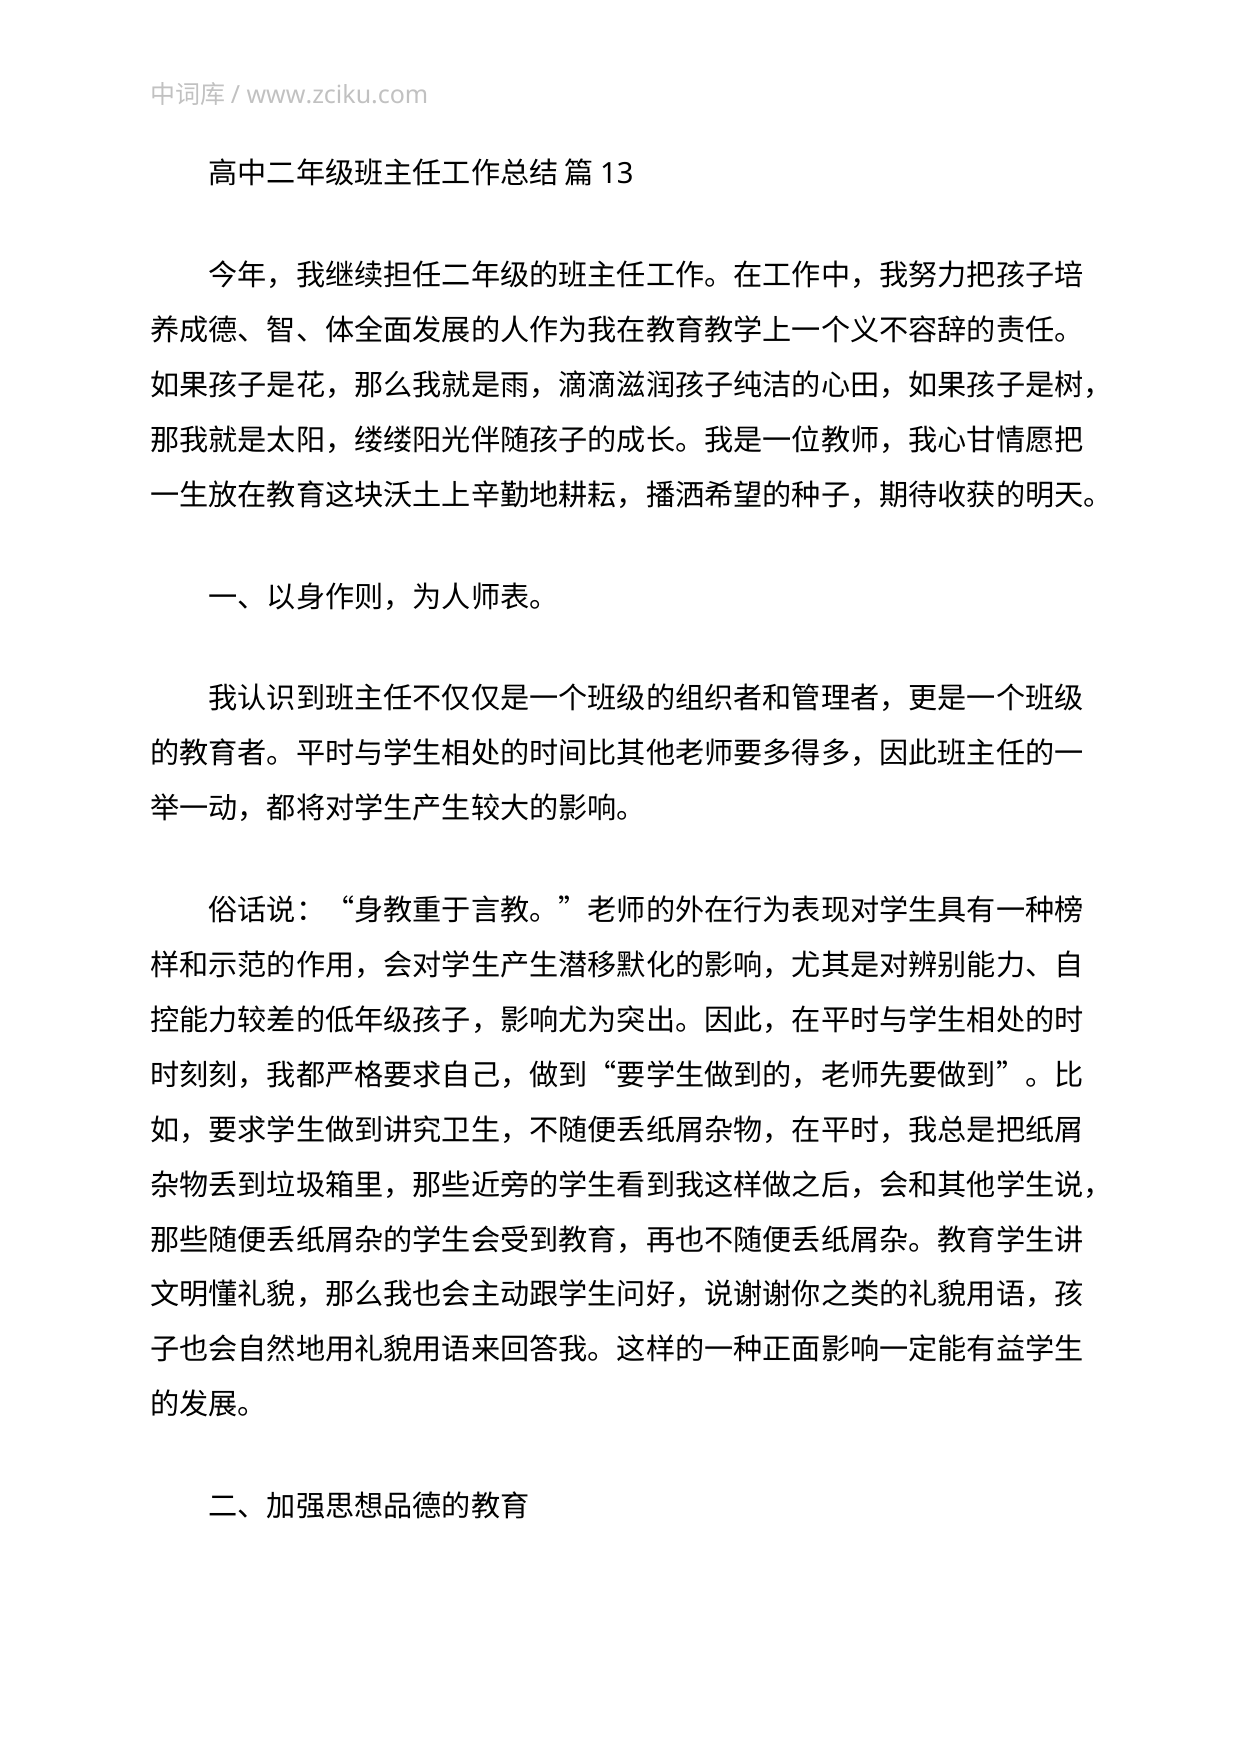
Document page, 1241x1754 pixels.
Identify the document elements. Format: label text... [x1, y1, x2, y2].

text 俗话说：“身教重于言教。”老师的外在行为表现对学生具有一种榜样和示范的作用，会对学生产生潜移默化的影响，尤其是对辨别能力、自控能力较差的低年级孩子，影响尤为突出。因此，在平时与学生相处的时时刻刻，我都严格要求自己，做到“要学生做到的，老师先要做到”。比如，要求学生做到讲究卫生，不随便丢纸屑杂物，在平时，我总是把纸屑杂物丢到垃圾箱里，那些近旁的学生看到我这样做之后，会和其他学生说，那些随便丢纸屑杂的学生会受到教育，再也不随便丢纸屑杂。教育学生讲文明懂礼貌，那么我也会主动跟学生问好，说谢谢你之类的礼貌用语，孩子也会自然地用礼貌用语来回答我。这样的一种正面影响一定能有益学生的发展。 [150, 887, 1090, 1423]
text 高中二年级班主任工作总结 篇13 [150, 150, 1090, 192]
text 今年，我继续担任二年级的班主任工作。在工作中，我努力把孩子培养成德、智、体全面发展的人作为我在教育教学上一个义不容辞的责任。如果孩子是花，那么我就是雨，滴滴滋润孩子纯洁的心田，如果孩子是树，那我就是太阳，缕缕阳光伴随孩子的成长。我是一位教师，我心甘情愿把一生放在教育这块沃土上辛勤地耕耘，播洒希望的种子，期待收获的明天。 [150, 252, 1090, 514]
text 我认识到班主任不仅仅是一个班级的组织者和管理者，更是一个班级的教育者。平时与学生相处的时间比其他老师要多得多，因此班主任的一举一动，都将对学生产生较大的影响。 [150, 675, 1090, 827]
text 一、以身作则，为人师表。 [150, 573, 1090, 616]
text 二、加强思想品德的教育 [150, 1482, 1090, 1525]
